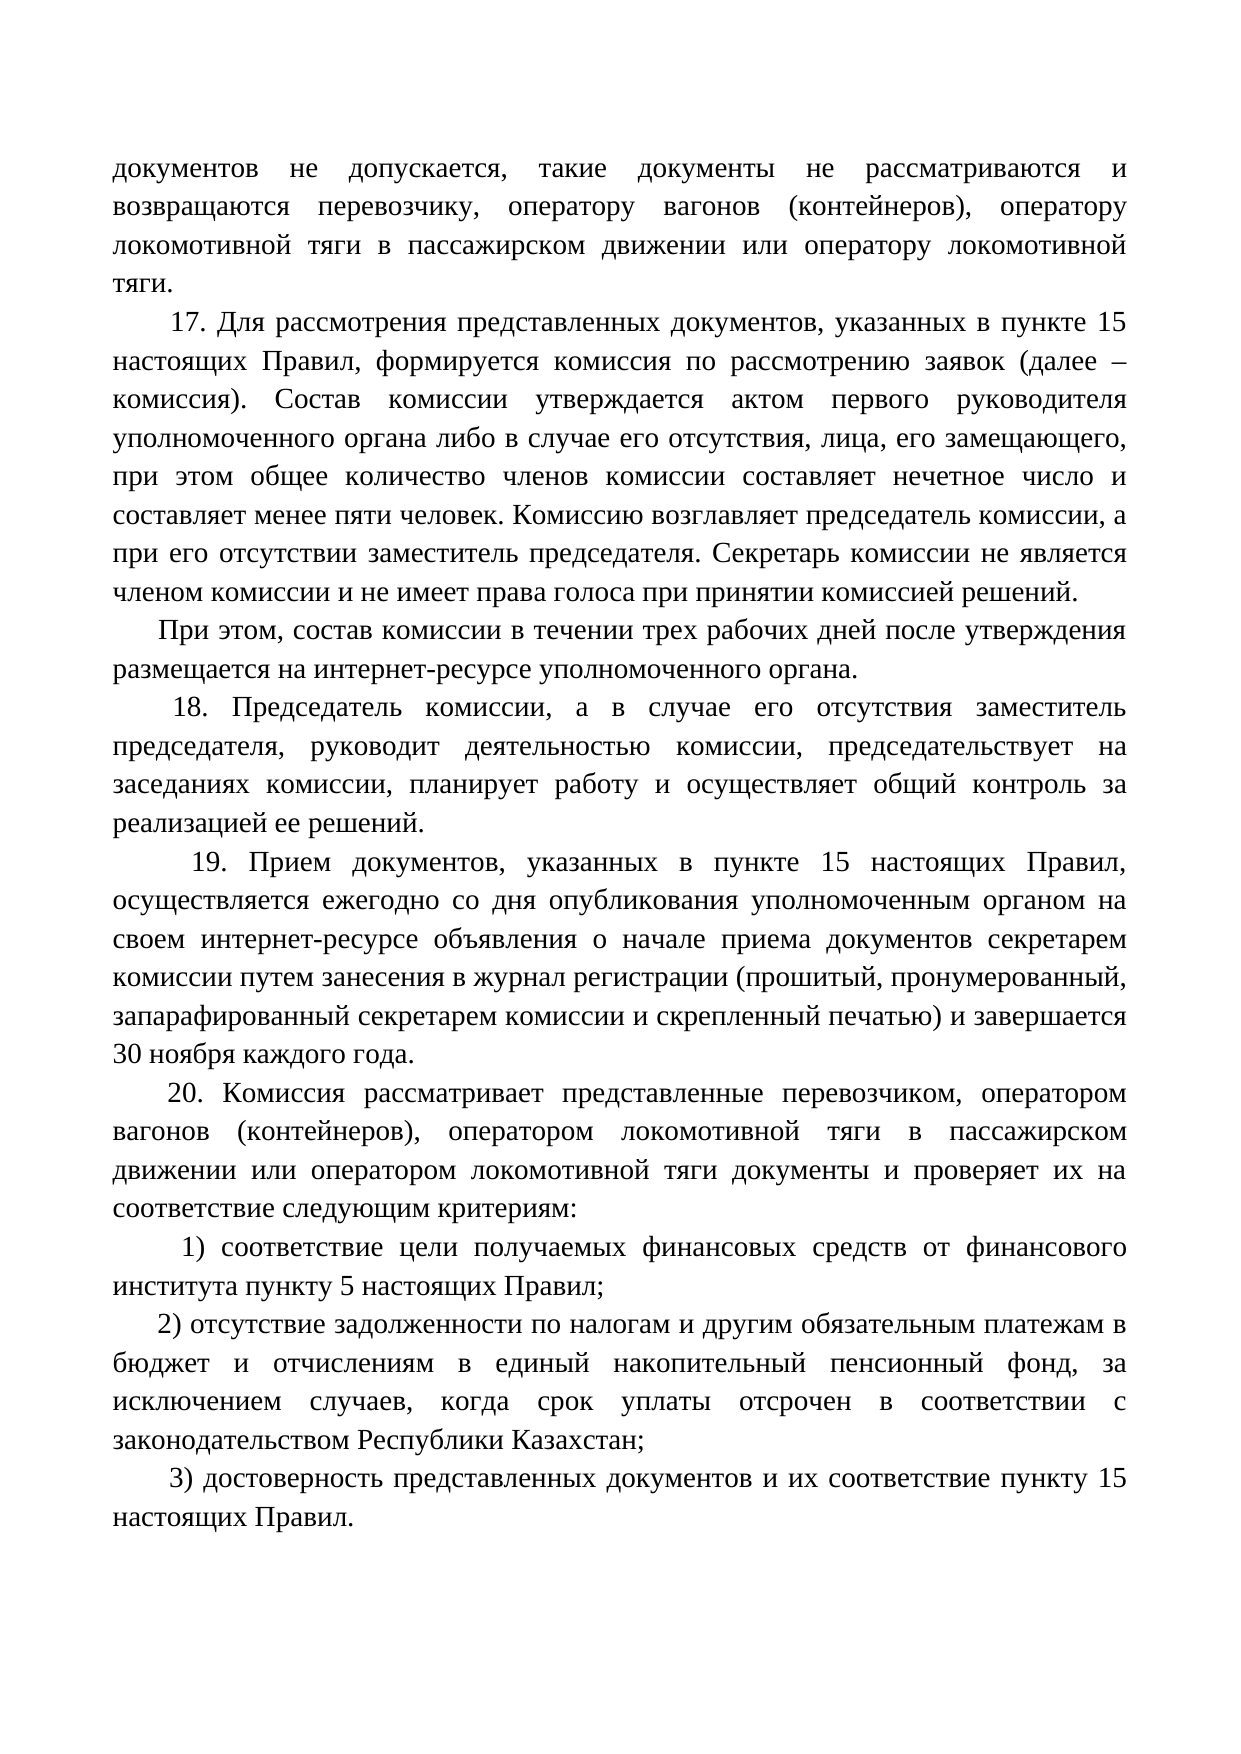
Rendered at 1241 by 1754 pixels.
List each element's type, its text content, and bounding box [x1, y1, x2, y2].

text При этом, состав комиссии в течении трех рабочих дней после утверждения размещается на интернет-ресурсе уполномоченного органа. [112, 612, 1128, 684]
text 20. Комиссия рассматривает представленные перевозчиком, оператором вагонов (контейнеров), оператором локомотивной тяги в пассажирском движении или оператором локомотивной тяги документы и проверяет их на соответствие следующим критериям: [112, 1075, 1128, 1224]
text 17. Для рассмотрения представленных документов, указанных в пункте 15 настоящих Правил, формируется комиссия по рассмотрению заявок (далее – комиссия). Состав комиссии утверждается актом первого руководителя уполномоченного органа либо в случае его отсутствия, лица, его замещающего, при этом общее количество членов комиссии составляет нечетное число и составляет менее пяти человек. Комиссию возглавляет председатель комиссии, а при его отсутствии заместитель председателя. Секретарь комиссии не является членом комиссии и не имеет права голоса при принятии комиссией решений. [112, 304, 1128, 607]
text 18. Председатель комиссии, а в случае его отсутствия заместитель председателя, руководит деятельностью комиссии, председательствует на заседаниях комиссии, планирует работу и осуществляет общий контроль за реализацией ее решений. [112, 689, 1128, 839]
text 2) отсутствие задолженности по налогам и другим обязательным платежам в бюджет и отчислениям в единый накопительный пенсионный фонд, за исключением случаев, когда срок уплаты отсрочен в соответствии с законодательством Республики Казахстан; [112, 1306, 1128, 1455]
text 1) соответствие цели получаемых финансовых средств от финансового института пункту 5 настоящих Правил; [112, 1229, 1128, 1301]
text 3) достоверность представленных документов и их соответствие пункту 15 настоящих Правил. [112, 1460, 1128, 1532]
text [112, 150, 1128, 299]
text 19. Прием документов, указанных в пункте 15 настоящих Правил, осуществляется ежегодно со дня опубликования уполномоченным органом на своем интернет-ресурсе объявления о начале приема документов секретарем комиссии путем занесения в журнал регистрации (прошитый, пронумерованный, запарафированный секретарем комиссии и скрепленный печатью) и завершается 30 ноября каждого года. [112, 844, 1128, 1070]
